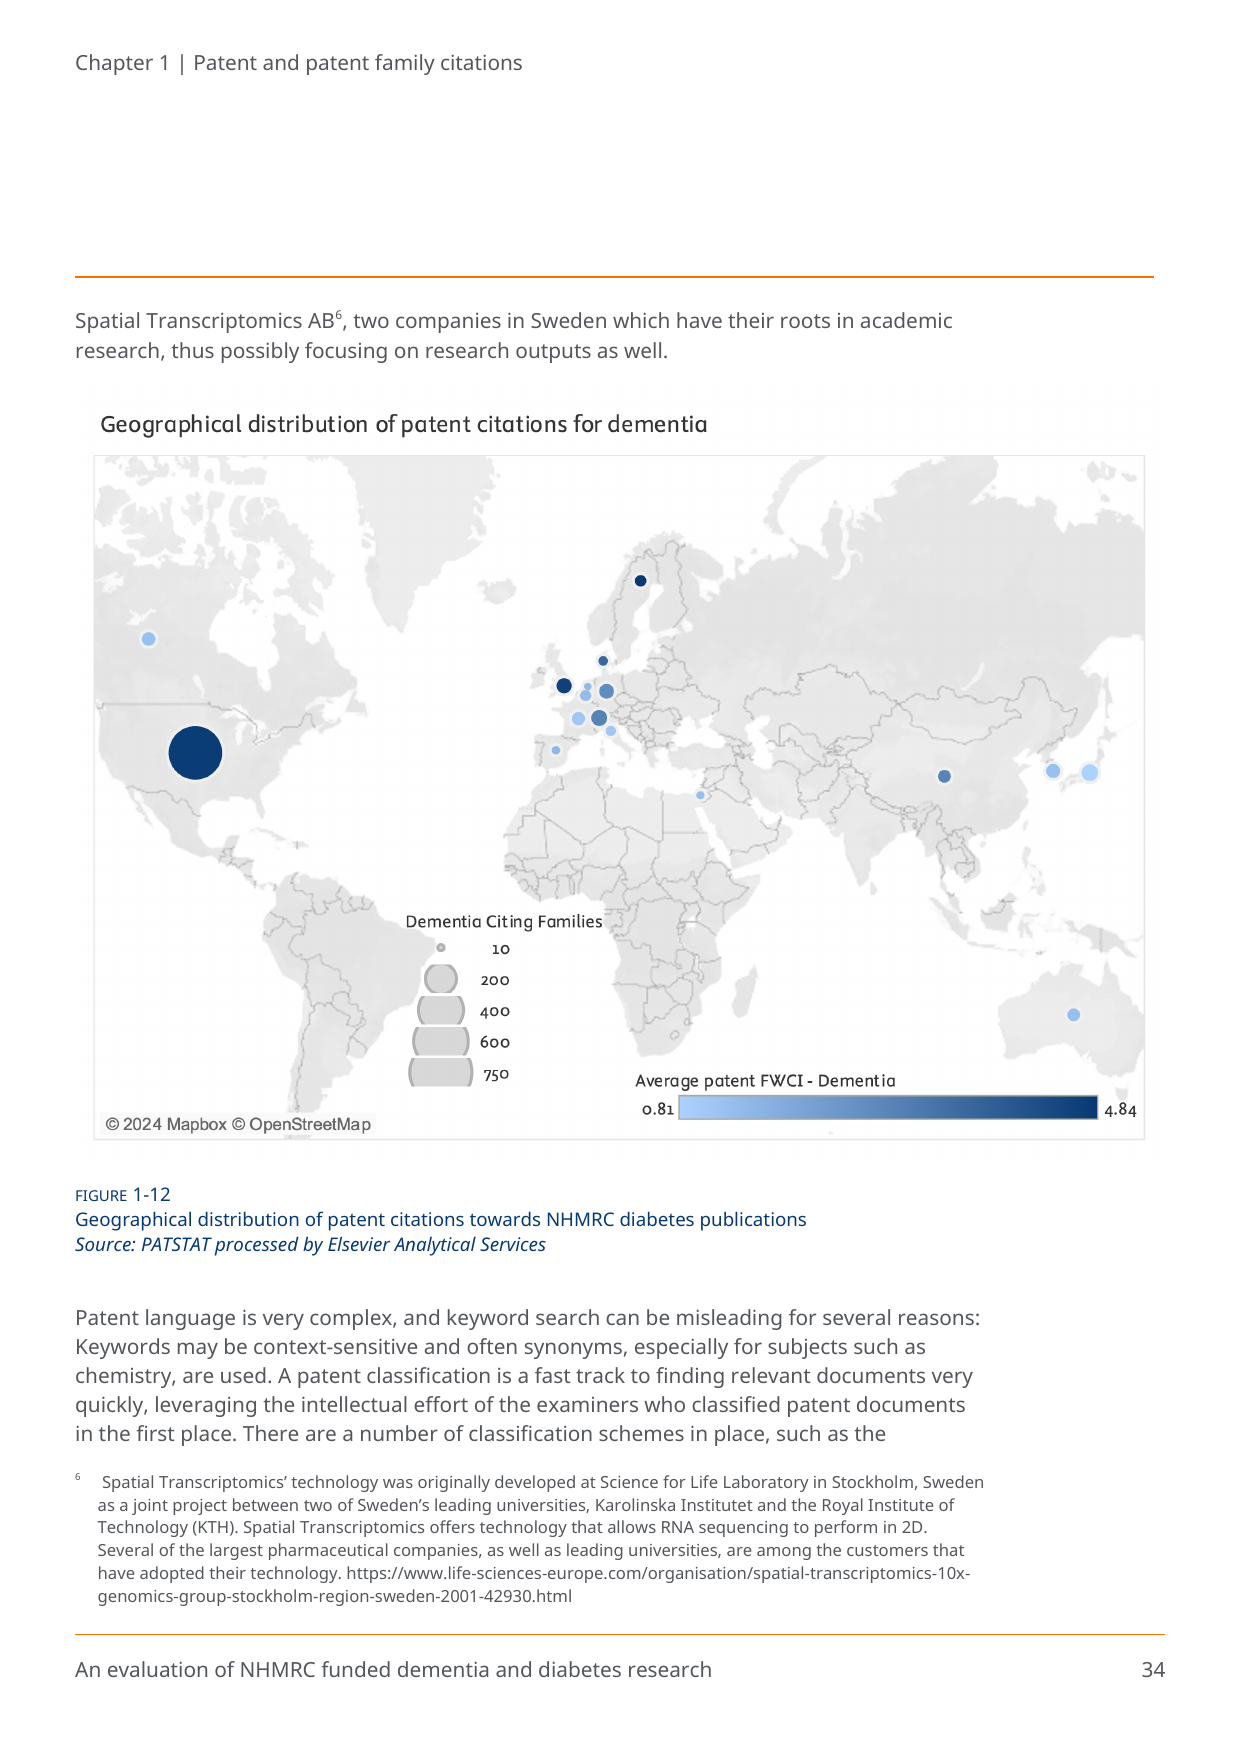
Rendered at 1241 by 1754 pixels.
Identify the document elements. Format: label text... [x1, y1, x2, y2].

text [75, 306, 988, 364]
text Geographical distribution of patent citations towards NHMRC diabetes publications [75, 1206, 988, 1231]
picture [75, 381, 1166, 1161]
text Source: PATSTAT processed by Elsevier Analytical Services [75, 1231, 988, 1256]
text figure 1-12 [75, 1181, 988, 1206]
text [75, 1302, 988, 1448]
